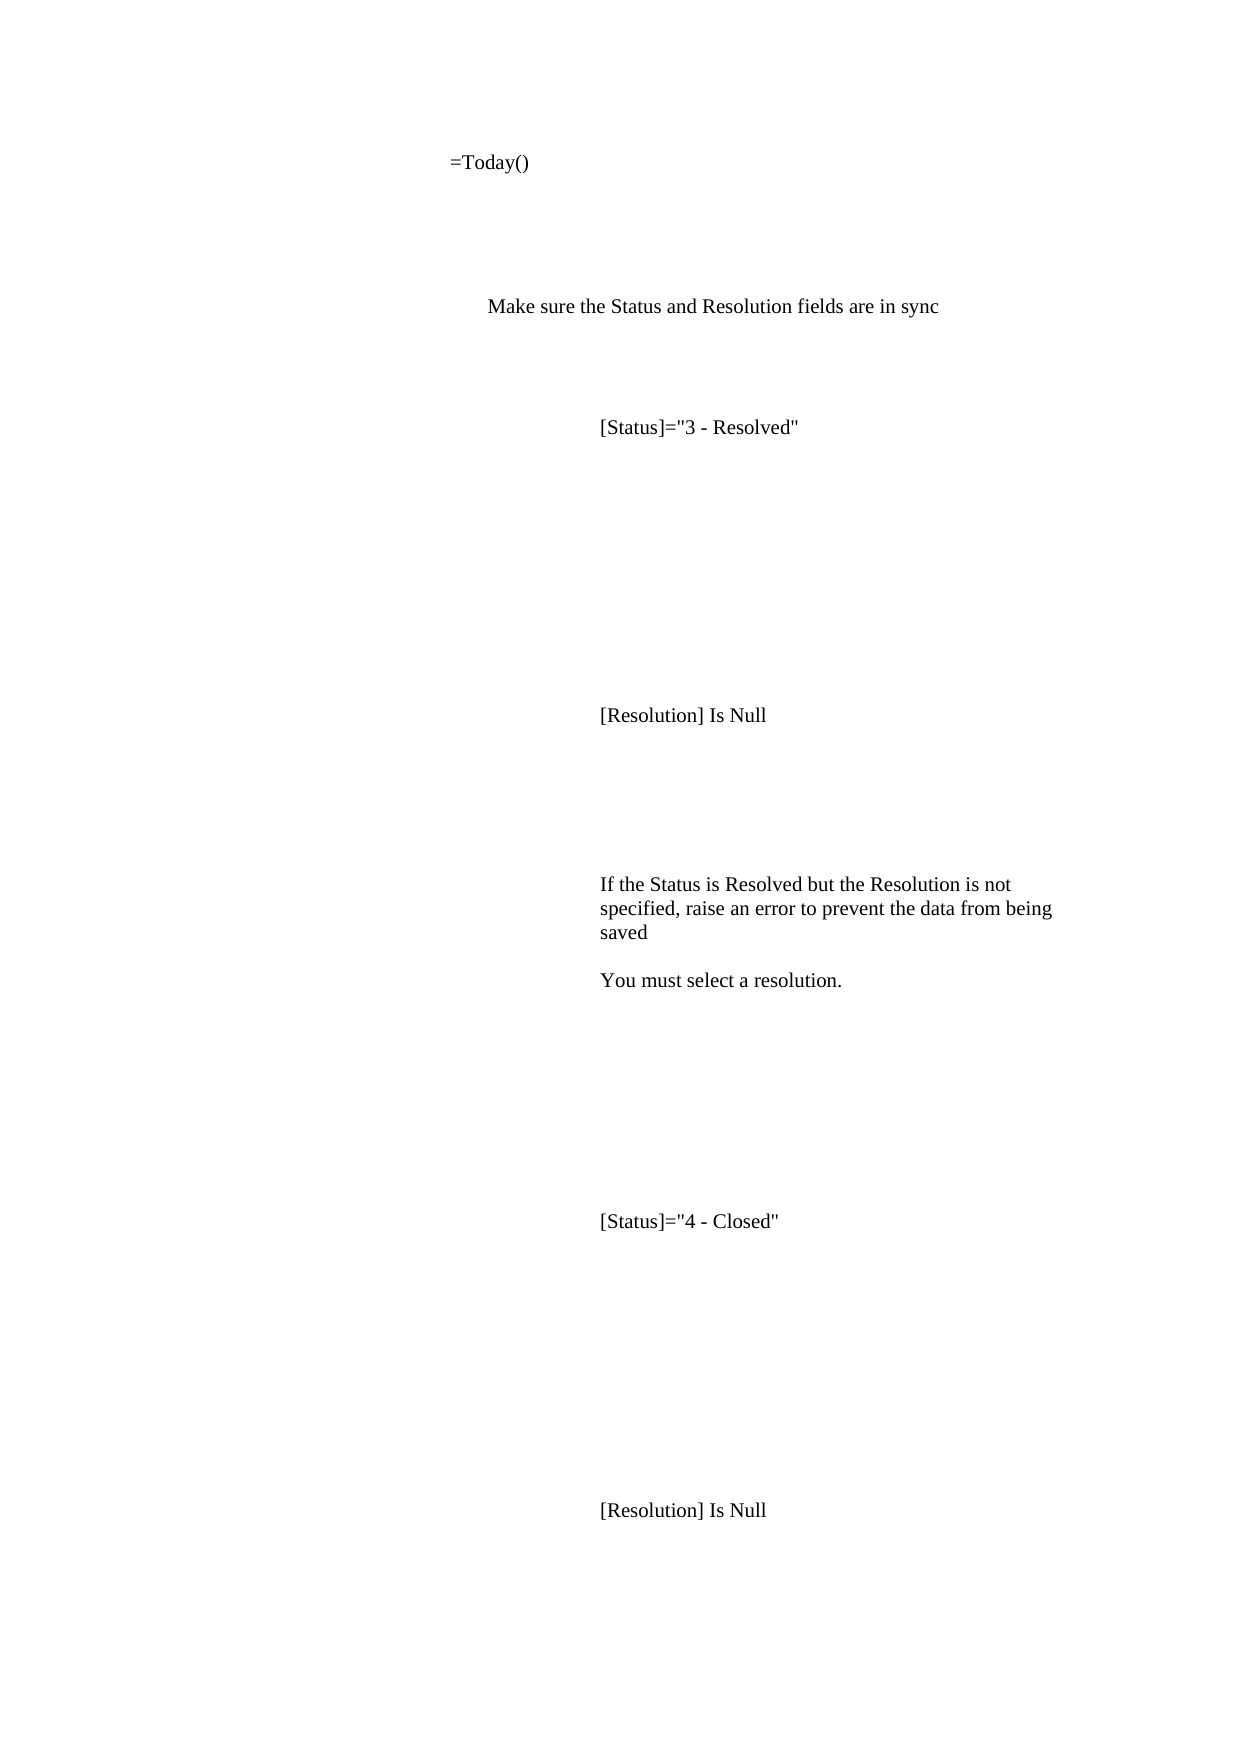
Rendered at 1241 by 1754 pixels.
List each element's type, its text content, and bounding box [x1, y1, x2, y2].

text =Today() [450, 150, 1090, 174]
text You must select a resolution. [600, 968, 1090, 992]
text [Resolution] Is Null [600, 1497, 1090, 1522]
text If the Status is Resolved but the Resolution is not specified, raise an error to prevent the data from being saved [600, 872, 1090, 944]
text Make sure the Status and Resolution fields are in sync [487, 294, 1090, 318]
text [Status]="3 - Resolved" [600, 415, 1090, 439]
text [Status]="4 - Closed" [600, 1209, 1090, 1233]
text [Resolution] Is Null [600, 703, 1090, 727]
